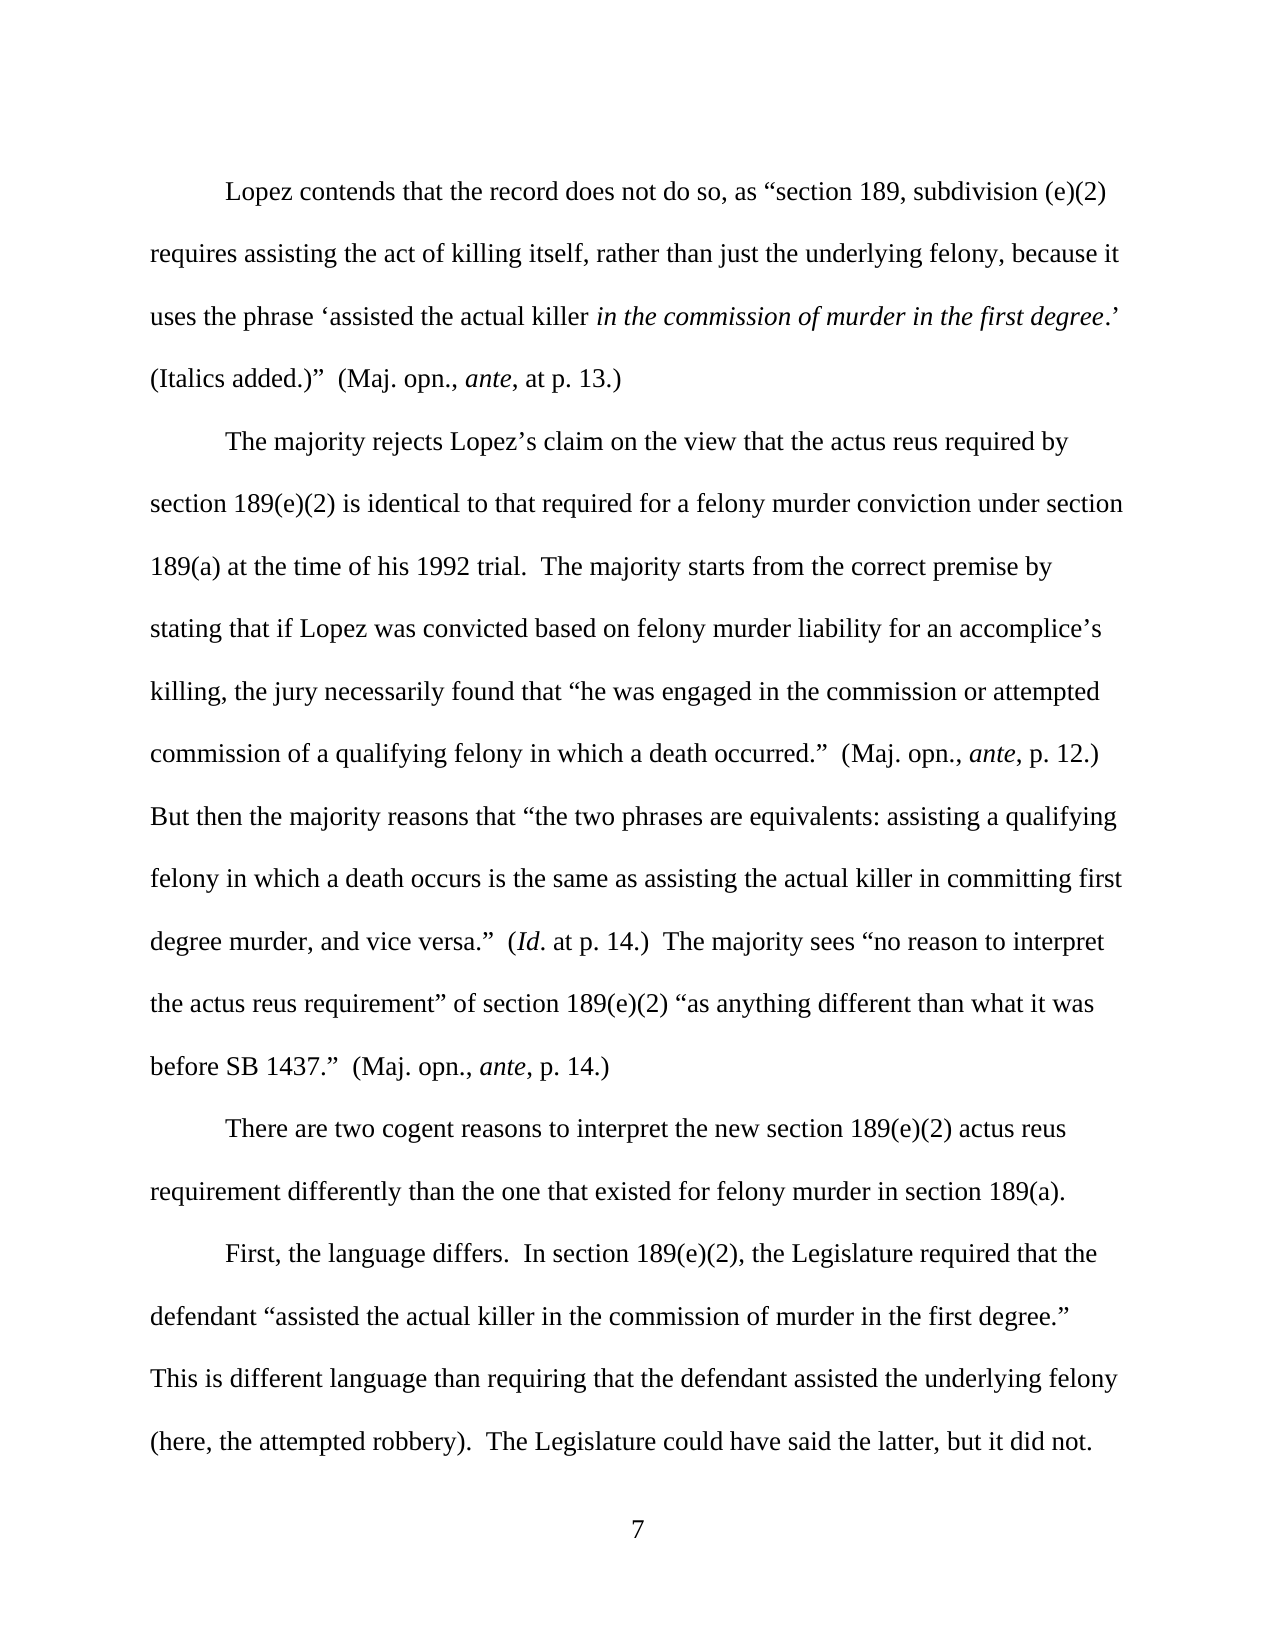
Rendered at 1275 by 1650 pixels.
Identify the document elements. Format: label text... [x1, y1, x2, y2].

text First, the language differs. In section 189(e)(2), the Legislature required that the defendant “assisted the actual killer in the commission of murder in the first degree.” This is different language than requiring that the defendant assisted the underlying felony (here, the attempted robbery). The Legislature could have said the latter, but it did not. [150, 1212, 1125, 1462]
text The majority rejects Lopez’s claim on the view that the actus reus required by section 189(e)(2) is identical to that required for a felony murder conviction under section 189(a) at the time of his 1992 trial. The majority starts from the correct premise by stating that if Lopez was convicted based on felony murder liability for an accomplice’s killing, the jury necessarily found that “he was engaged in the commission or attempted commission of a qualifying felony in which a death occurred.” (Maj. opn., ante, p. 12.) But then the majority reasons that “the two phrases are equivalents: assisting a qualifying felony in which a death occurs is the same as assisting the actual killer in committing first degree murder, and vice versa.” (Id. at p. 14.) The majority sees “no reason to interpret the actus reus requirement” of section 189(e)(2) “as anything different than what it was before SB 1437.” (Maj. opn., ante, p. 14.) [150, 400, 1125, 1087]
text Lopez contends that the record does not do so, as “section 189, subdivision (e)(2) requires assisting the act of killing itself, rather than just the underlying felony, because it uses the phrase ‘assisted the actual killer in the commission of murder in the first degree.’ (Italics added.)” (Maj. opn., ante, at p. 13.) [150, 150, 1125, 400]
text There are two cogent reasons to interpret the new section 189(e)(2) actus reus requirement differently than the one that existed for felony murder in section 189(a). [150, 1087, 1125, 1212]
